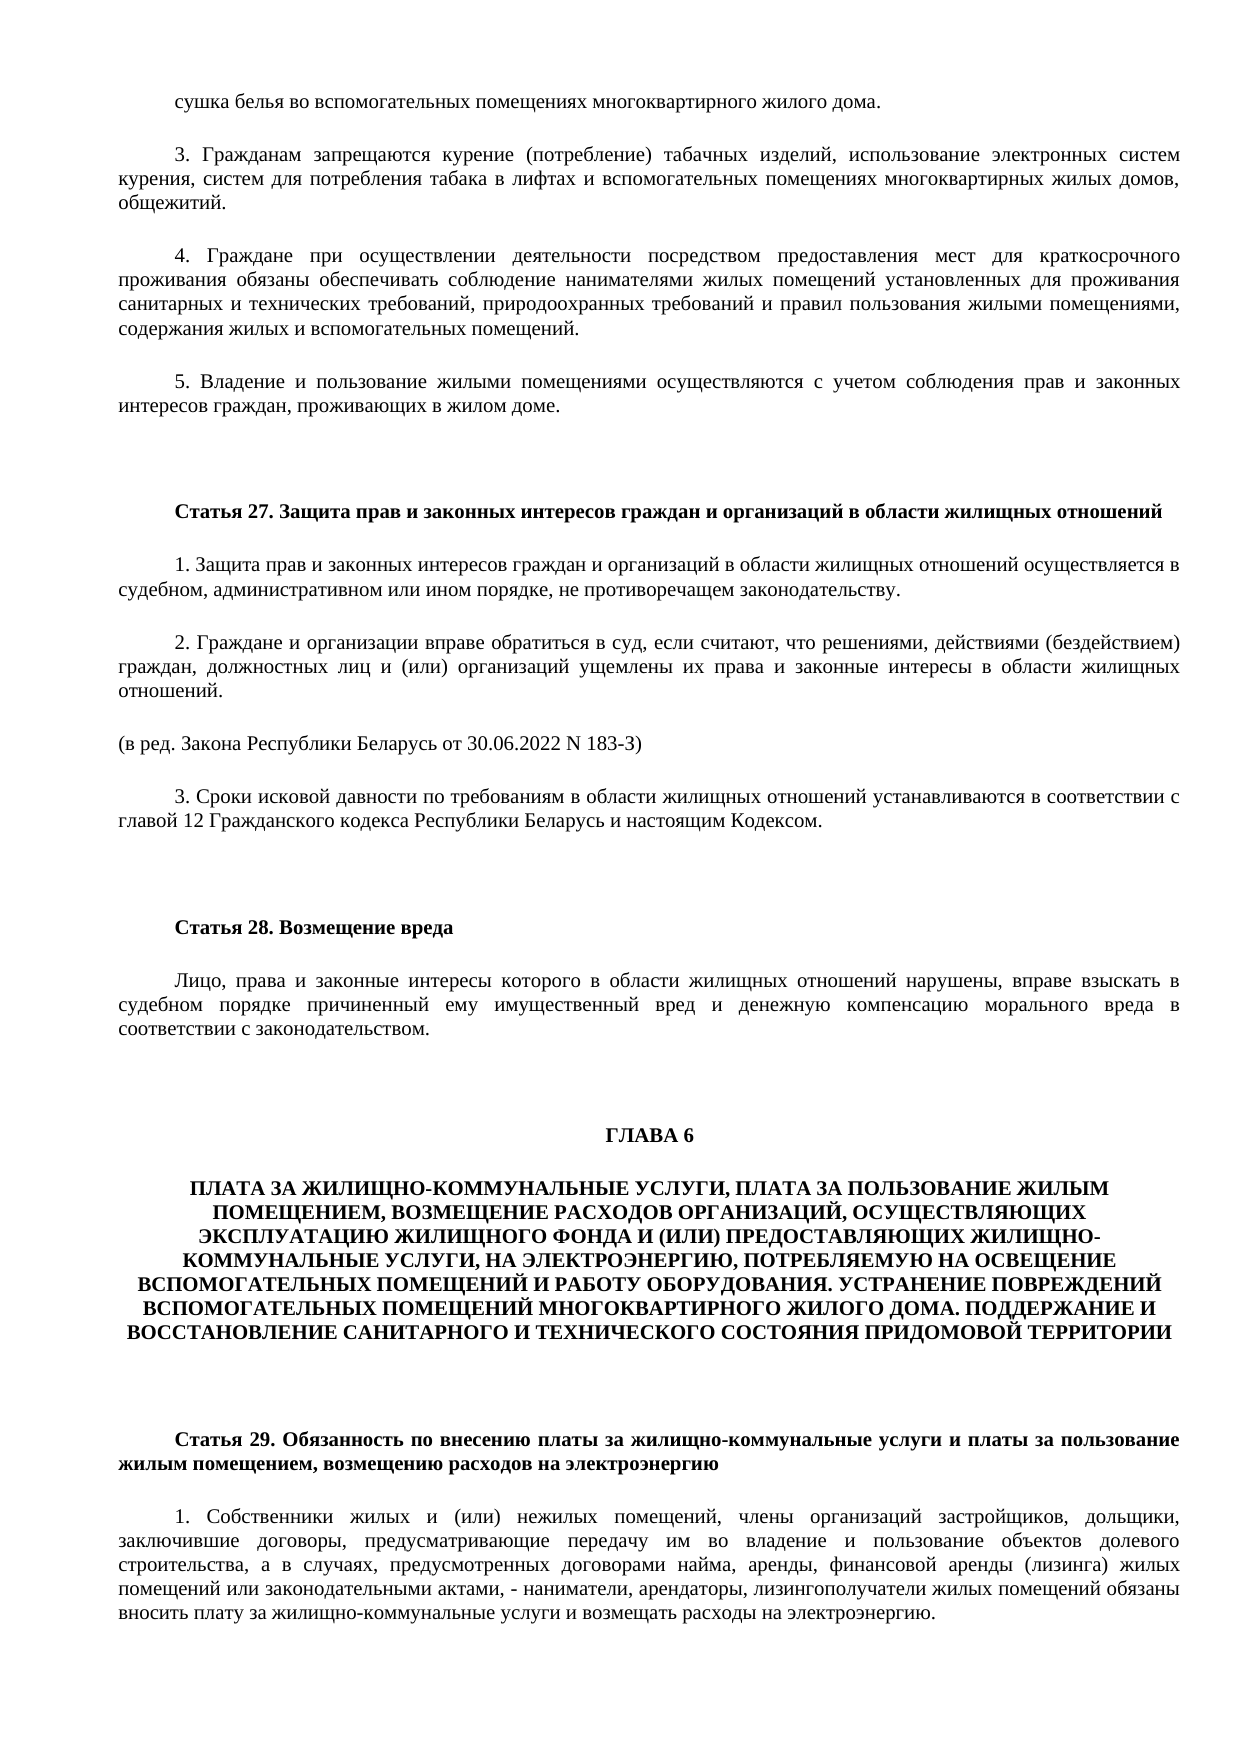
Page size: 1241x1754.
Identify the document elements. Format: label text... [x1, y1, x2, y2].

text 3. Гражданам запрещаются курение (потребление) табачных изделий, использование электронных систем курения, систем для потребления табака в лифтах и вспомогательных помещениях многоквартирных жилых домов, общежитий. [118, 142, 1181, 214]
text 3. Сроки исковой давности по требованиям в области жилищных отношений устанавливаются в соответствии с главой 12 Гражданского кодекса Республики Беларусь и настоящим Кодексом. [118, 784, 1181, 832]
text 4. Граждане при осуществлении деятельности посредством предоставления мест для краткосрочного проживания обязаны обеспечивать соблюдение нанимателями жилых помещений установленных для проживания санитарных и технических требований, природоохранных требований и правил пользования жилыми помещениями, содержания жилых и вспомогательных помещений. [118, 243, 1181, 339]
text 2. Граждане и организации вправе обратиться в суд, если считают, что решениями, действиями (бездействием) граждан, должностных лиц и (или) организаций ущемлены их права и законные интересы в области жилищных отношений. [118, 630, 1181, 702]
text Статья 28. Возмещение вреда [118, 915, 1181, 939]
text сушка белья во вспомогательных помещениях многоквартирного жилого дома. [118, 89, 1181, 113]
text Статья 29. Обязанность по внесению платы за жилищно-коммунальные услуги и платы за пользование жилым помещением, возмещению расходов на электроэнергию [118, 1427, 1181, 1475]
text (в ред. Закона Республики Беларусь от 30.06.2022 N 183-З) [118, 731, 1181, 755]
text Статья 27. Защита прав и законных интересов граждан и организаций в области жилищных отношений [118, 499, 1181, 523]
text 1. Защита прав и законных интересов граждан и организаций в области жилищных отношений осуществляется в судебном, административном или ином порядке, не противоречащем законодательству. [118, 552, 1181, 601]
text 5. Владение и пользование жилыми помещениями осуществляются с учетом соблюдения прав и законных интересов граждан, проживающих в жилом доме. [118, 369, 1181, 417]
title ПЛАТА ЗА ЖИЛИЩНО-КОММУНАЛЬНЫЕ УСЛУГИ, ПЛАТА ЗА ПОЛЬЗОВАНИЕ ЖИЛЫМ ПОМЕЩЕНИЕМ, ВОЗМЕЩЕНИЕ РАСХОДОВ ОРГАНИЗАЦИЙ, ОСУЩЕСТВЛЯЮЩИХ ЭКСПЛУАТАЦИЮ ЖИЛИЩНОГО ФОНДА И (ИЛИ) ПРЕДОСТАВЛЯЮЩИХ ЖИЛИЩНО-КОММУНАЛЬНЫЕ УСЛУГИ, НА ЭЛЕКТРОЭНЕРГИЮ, ПОТРЕБЛЯЕМУЮ НА ОСВЕЩЕНИЕ ВСПОМОГАТЕЛЬНЫХ ПОМЕЩЕНИЙ И РАБОТУ ОБОРУДОВАНИЯ. УСТРАНЕНИЕ ПОВРЕЖДЕНИЙ ВСПОМОГАТЕЛЬНЫХ ПОМЕЩЕНИЙ МНОГОКВАРТИРНОГО ЖИЛОГО ДОМА. ПОДДЕРЖАНИЕ И ВОССТАНОВЛЕНИЕ САНИТАРНОГО И ТЕХНИЧЕСКОГО СОСТОЯНИЯ ПРИДОМОВОЙ ТЕРРИТОРИИ [118, 1176, 1181, 1344]
text Лицо, права и законные интересы которого в области жилищных отношений нарушены, вправе взыскать в судебном порядке причиненный ему имущественный вред и денежную компенсацию морального вреда в соответствии с законодательством. [118, 968, 1181, 1040]
title ГЛАВА 6 [118, 1123, 1181, 1147]
text 1. Собственники жилых и (или) нежилых помещений, члены организаций застройщиков, дольщики, заключившие договоры, предусматривающие передачу им во владение и пользование объектов долевого строительства, а в случаях, предусмотренных договорами найма, аренды, финансовой аренды (лизинга) жилых помещений или законодательными актами, - наниматели, арендаторы, лизингополучатели жилых помещений обязаны вносить плату за жилищно-коммунальные услуги и возмещать расходы на электроэнергию. [118, 1504, 1181, 1624]
